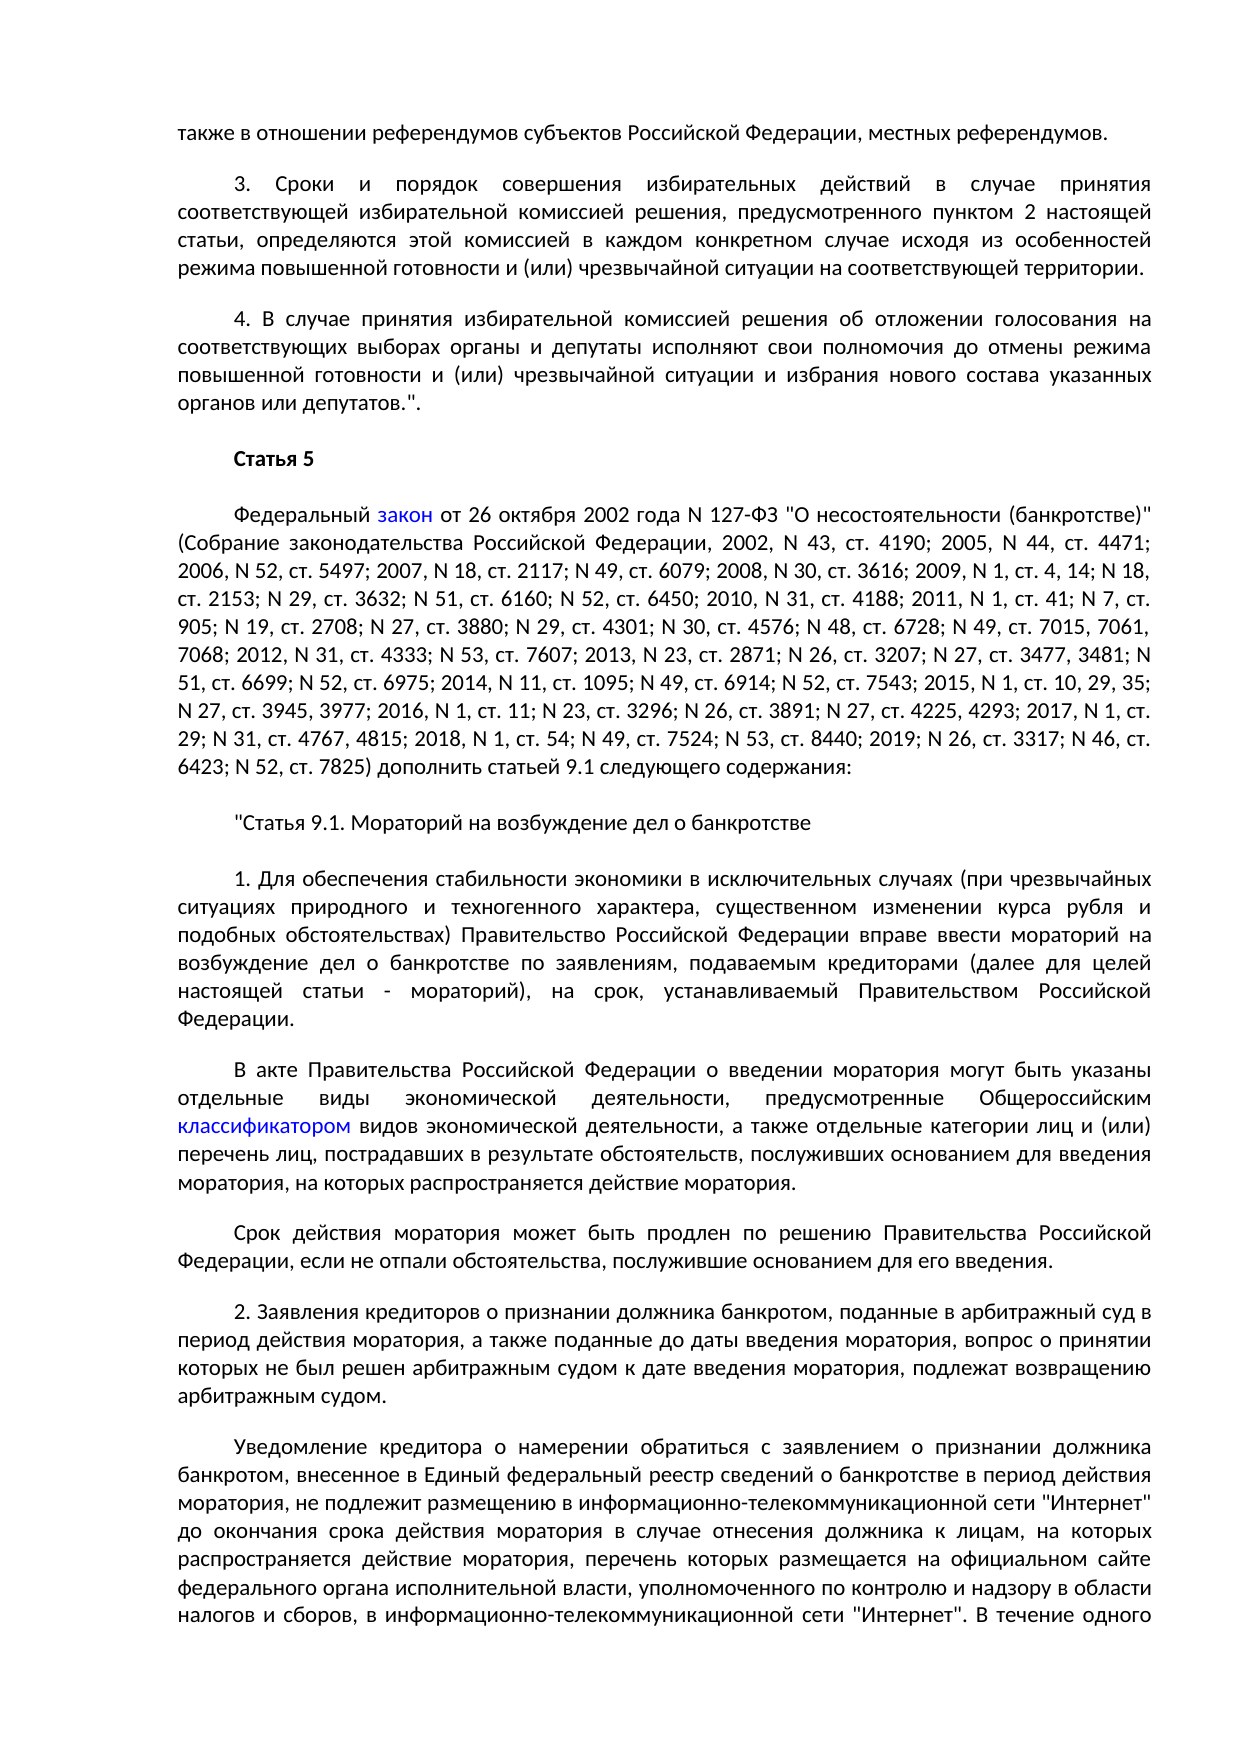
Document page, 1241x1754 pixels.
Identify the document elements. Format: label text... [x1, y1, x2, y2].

text "Статья 9.1. Мораторий на возбуждение дел о банкротстве [177, 808, 1152, 836]
text 1. Для обеспечения стабильности экономики в исключительных случаях (при чрезвычайных ситуациях природного и техногенного характера, существенном изменении курса рубля и подобных обстоятельствах) Правительство Российской Федерации вправе ввести мораторий на возбуждение дел о банкротстве по заявлениям, подаваемым кредиторами (далее для целей настоящей статьи - мораторий), на срок, устанавливаемый Правительством Российской Федерации. [177, 864, 1152, 1033]
text Срок действия моратория может быть продлен по решению Правительства Российской Федерации, если не отпали обстоятельства, послужившие основанием для его введения. [177, 1218, 1152, 1274]
text 3. Сроки и порядок совершения избирательных действий в случае принятия соответствующей избирательной комиссией решения, предусмотренного пунктом 2 настоящей статьи, определяются этой комиссией в каждом конкретном случае исходя из особенностей режима повышенной готовности и (или) чрезвычайной ситуации на соответствующей территории. [177, 169, 1152, 281]
text Федеральный закон от 26 октября 2002 года N 127-ФЗ "О несостоятельности (банкротстве)" (Собрание законодательства Российской Федерации, 2002, N 43, ст. 4190; 2005, N 44, ст. 4471; 2006, N 52, ст. 5497; 2007, N 18, ст. 2117; N 49, ст. 6079; 2008, N 30, ст. 3616; 2009, N 1, ст. 4, 14; N 18, ст. 2153; N 29, ст. 3632; N 51, ст. 6160; N 52, ст. 6450; 2010, N 31, ст. 4188; 2011, N 1, ст. 41; N 7, ст. 905; N 19, ст. 2708; N 27, ст. 3880; N 29, ст. 4301; N 30, ст. 4576; N 48, ст. 6728; N 49, ст. 7015, 7061, 7068; 2012, N 31, ст. 4333; N 53, ст. 7607; 2013, N 23, ст. 2871; N 26, ст. 3207; N 27, ст. 3477, 3481; N 51, ст. 6699; N 52, ст. 6975; 2014, N 11, ст. 1095; N 49, ст. 6914; N 52, ст. 7543; 2015, N 1, ст. 10, 29, 35; N 27, ст. 3945, 3977; 2016, N 1, ст. 11; N 23, ст. 3296; N 26, ст. 3891; N 27, ст. 4225, 4293; 2017, N 1, ст. 29; N 31, ст. 4767, 4815; 2018, N 1, ст. 54; N 49, ст. 7524; N 53, ст. 8440; 2019; N 26, ст. 3317; N 46, ст. 6423; N 52, ст. 7825) дополнить статьей 9.1 следующего содержания: [177, 500, 1152, 780]
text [177, 118, 1152, 146]
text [177, 1432, 1152, 1629]
text 4. В случае принятия избирательной комиссией решения об отложении голосования на соответствующих выборах органы и депутаты исполняют свои полномочия до отмены режима повышенной готовности и (или) чрезвычайной ситуации и избрания нового состава указанных органов или депутатов.". [177, 304, 1152, 416]
text В акте Правительства Российской Федерации о введении моратория могут быть указаны отдельные виды экономической деятельности, предусмотренные Общероссийским классификатором видов экономической деятельности, а также отдельные категории лиц и (или) перечень лиц, пострадавших в результате обстоятельств, послуживших основанием для введения моратория, на которых распространяется действие моратория. [177, 1056, 1152, 1196]
title Статья 5 [177, 444, 1152, 472]
text 2. Заявления кредиторов о признании должника банкротом, поданные в арбитражный суд в период действия моратория, а также поданные до даты введения моратория, вопрос о принятии которых не был решен арбитражным судом к дате введения моратория, подлежат возвращению арбитражным судом. [177, 1297, 1152, 1409]
